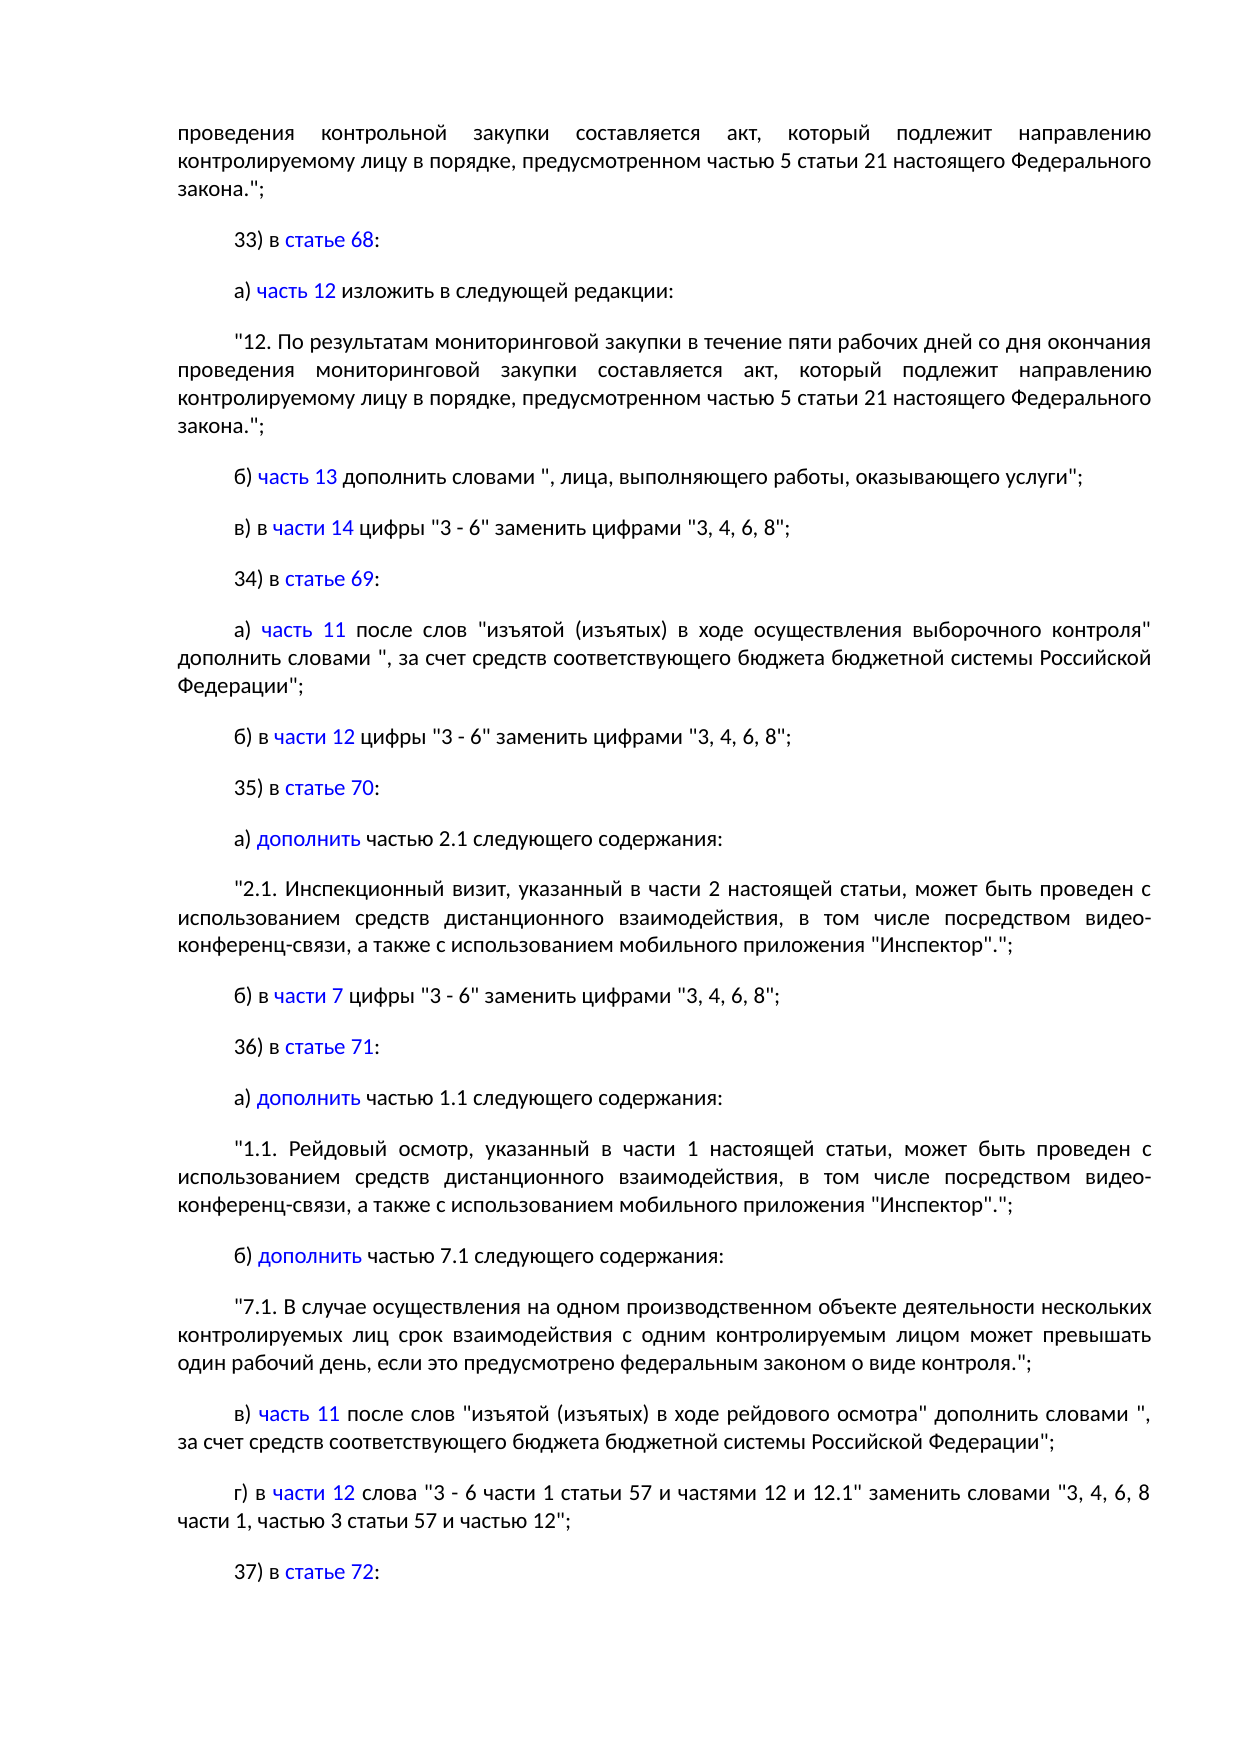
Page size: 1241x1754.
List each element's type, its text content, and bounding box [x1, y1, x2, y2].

text 36) в статье 71: [177, 1032, 1152, 1061]
text "7.1. В случае осуществления на одном производственном объекте деятельности нескольких контролируемых лиц срок взаимодействия с одним контролируемым лицом может превышать один рабочий день, если это предусмотрено федеральным законом о виде контроля."; [177, 1292, 1152, 1376]
text "2.1. Инспекционный визит, указанный в части 2 настоящей статьи, может быть проведен с использованием средств дистанционного взаимодействия, в том числе посредством видео-конференц-связи, а также с использованием мобильного приложения "Инспектор"."; [177, 874, 1152, 959]
text 34) в статье 69: [177, 564, 1152, 592]
text г) в части 12 слова "3 - 6 части 1 статьи 57 и частями 12 и 12.1" заменить словами "3, 4, 6, 8 части 1, частью 3 статьи 57 и частью 12"; [177, 1478, 1152, 1534]
text а) дополнить частью 2.1 следующего содержания: [177, 824, 1152, 852]
text б) дополнить частью 7.1 следующего содержания: [177, 1241, 1152, 1269]
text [177, 118, 1152, 202]
text 33) в статье 68: [177, 225, 1152, 253]
text б) часть 13 дополнить словами ", лица, выполняющего работы, оказывающего услуги"; [177, 462, 1152, 490]
text 35) в статье 70: [177, 773, 1152, 801]
text "1.1. Рейдовый осмотр, указанный в части 1 настоящей статьи, может быть проведен с использованием средств дистанционного взаимодействия, в том числе посредством видео-конференц-связи, а также с использованием мобильного приложения "Инспектор"."; [177, 1134, 1152, 1218]
text в) часть 11 после слов "изъятой (изъятых) в ходе рейдового осмотра" дополнить словами ", за счет средств соответствующего бюджета бюджетной системы Российской Федерации"; [177, 1399, 1152, 1455]
text 37) в статье 72: [177, 1557, 1152, 1585]
text а) часть 12 изложить в следующей редакции: [177, 276, 1152, 304]
text а) дополнить частью 1.1 следующего содержания: [177, 1083, 1152, 1111]
text б) в части 7 цифры "3 - 6" заменить цифрами "3, 4, 6, 8"; [177, 982, 1152, 1009]
text б) в части 12 цифры "3 - 6" заменить цифрами "3, 4, 6, 8"; [177, 722, 1152, 750]
text "12. По результатам мониторинговой закупки в течение пяти рабочих дней со дня окончания проведения мониторинговой закупки составляется акт, который подлежит направлению контролируемому лицу в порядке, предусмотренном частью 5 статьи 21 настоящего Федерального закона."; [177, 327, 1152, 439]
text в) в части 14 цифры "3 - 6" заменить цифрами "3, 4, 6, 8"; [177, 513, 1152, 541]
text а) часть 11 после слов "изъятой (изъятых) в ходе осуществления выборочного контроля" дополнить словами ", за счет средств соответствующего бюджета бюджетной системы Российской Федерации"; [177, 615, 1152, 699]
